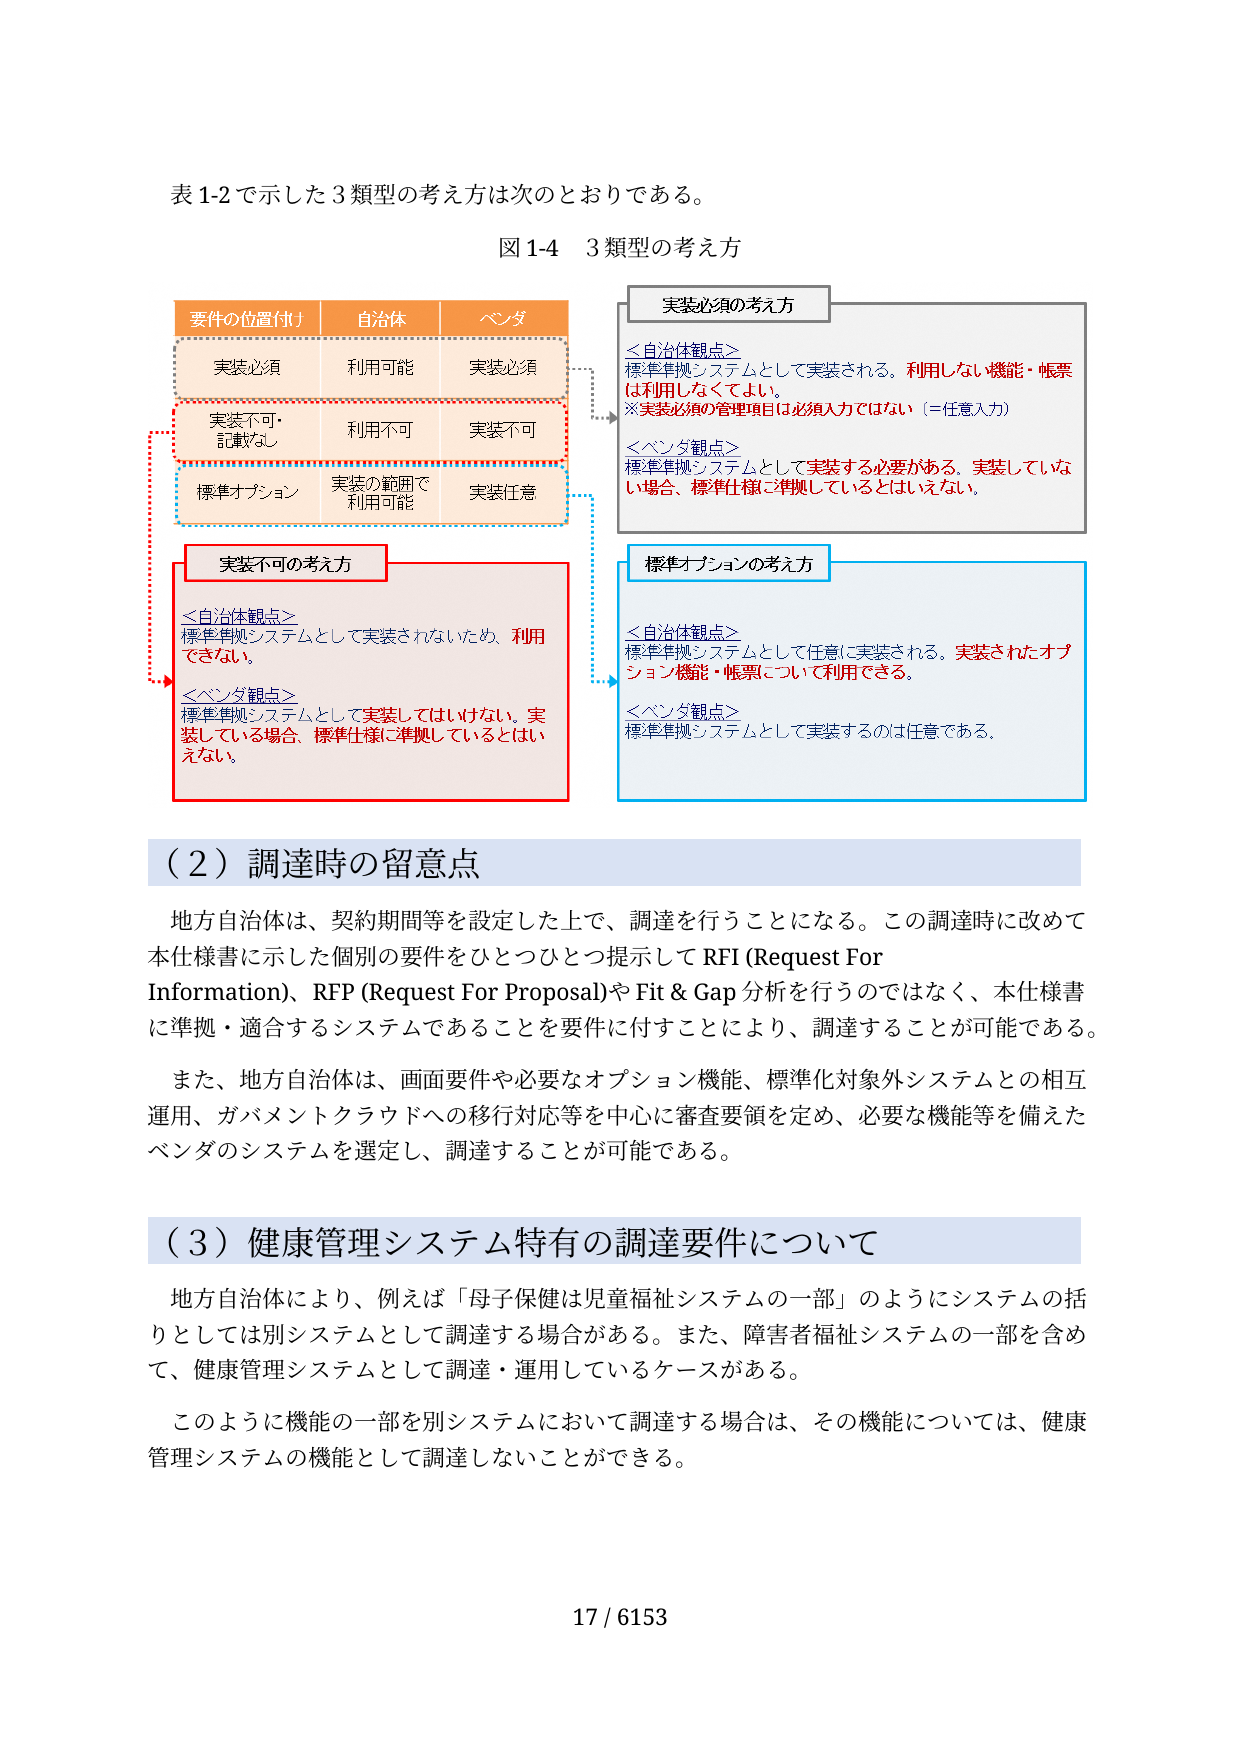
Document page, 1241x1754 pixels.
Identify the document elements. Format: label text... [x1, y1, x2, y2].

text 表1-2で示した３類型の考え方は次のとおりである。 [148, 177, 1092, 210]
text また、地方自治体は、画面要件や必要なオプション機能、標準化対象外システムとの相互運用、ガバメントクラウドへの移行対応等を中心に審査要領を定め、必要な機能等を備えたベンダのシステムを選定し、調達することが可能である。 [148, 1062, 1092, 1166]
text 地方自治体は、契約期間等を設定した上で、調達を行うことになる。この調達時に改めて本仕様書に示した個別の要件をひとつひとつ提示してRFI (Request For Information)、RFP (Request For Proposal)やFit & Gap分析を行うのではなく、本仕様書に準拠・適合するシステムであることを要件に付すことにより、調達することが可能である。 [148, 903, 1092, 1043]
text 図1-4 ３類型の考え方 [148, 229, 1092, 263]
text このように機能の一部を別システムにおいて調達する場合は、その機能については、健康管理システムの機能として調達しないことができる。 [148, 1404, 1092, 1473]
text 地方自治体により、例えば「母子保健は児童福祉システムの一部」のようにシステムの括りとしては別システムとして調達する場合がある。また、障害者福祉システムの一部を含めて、健康管理システムとして調達・運用しているケースがある。 [148, 1281, 1092, 1385]
text （２）調達時の留意点 [148, 838, 1092, 886]
picture [147, 282, 1093, 808]
